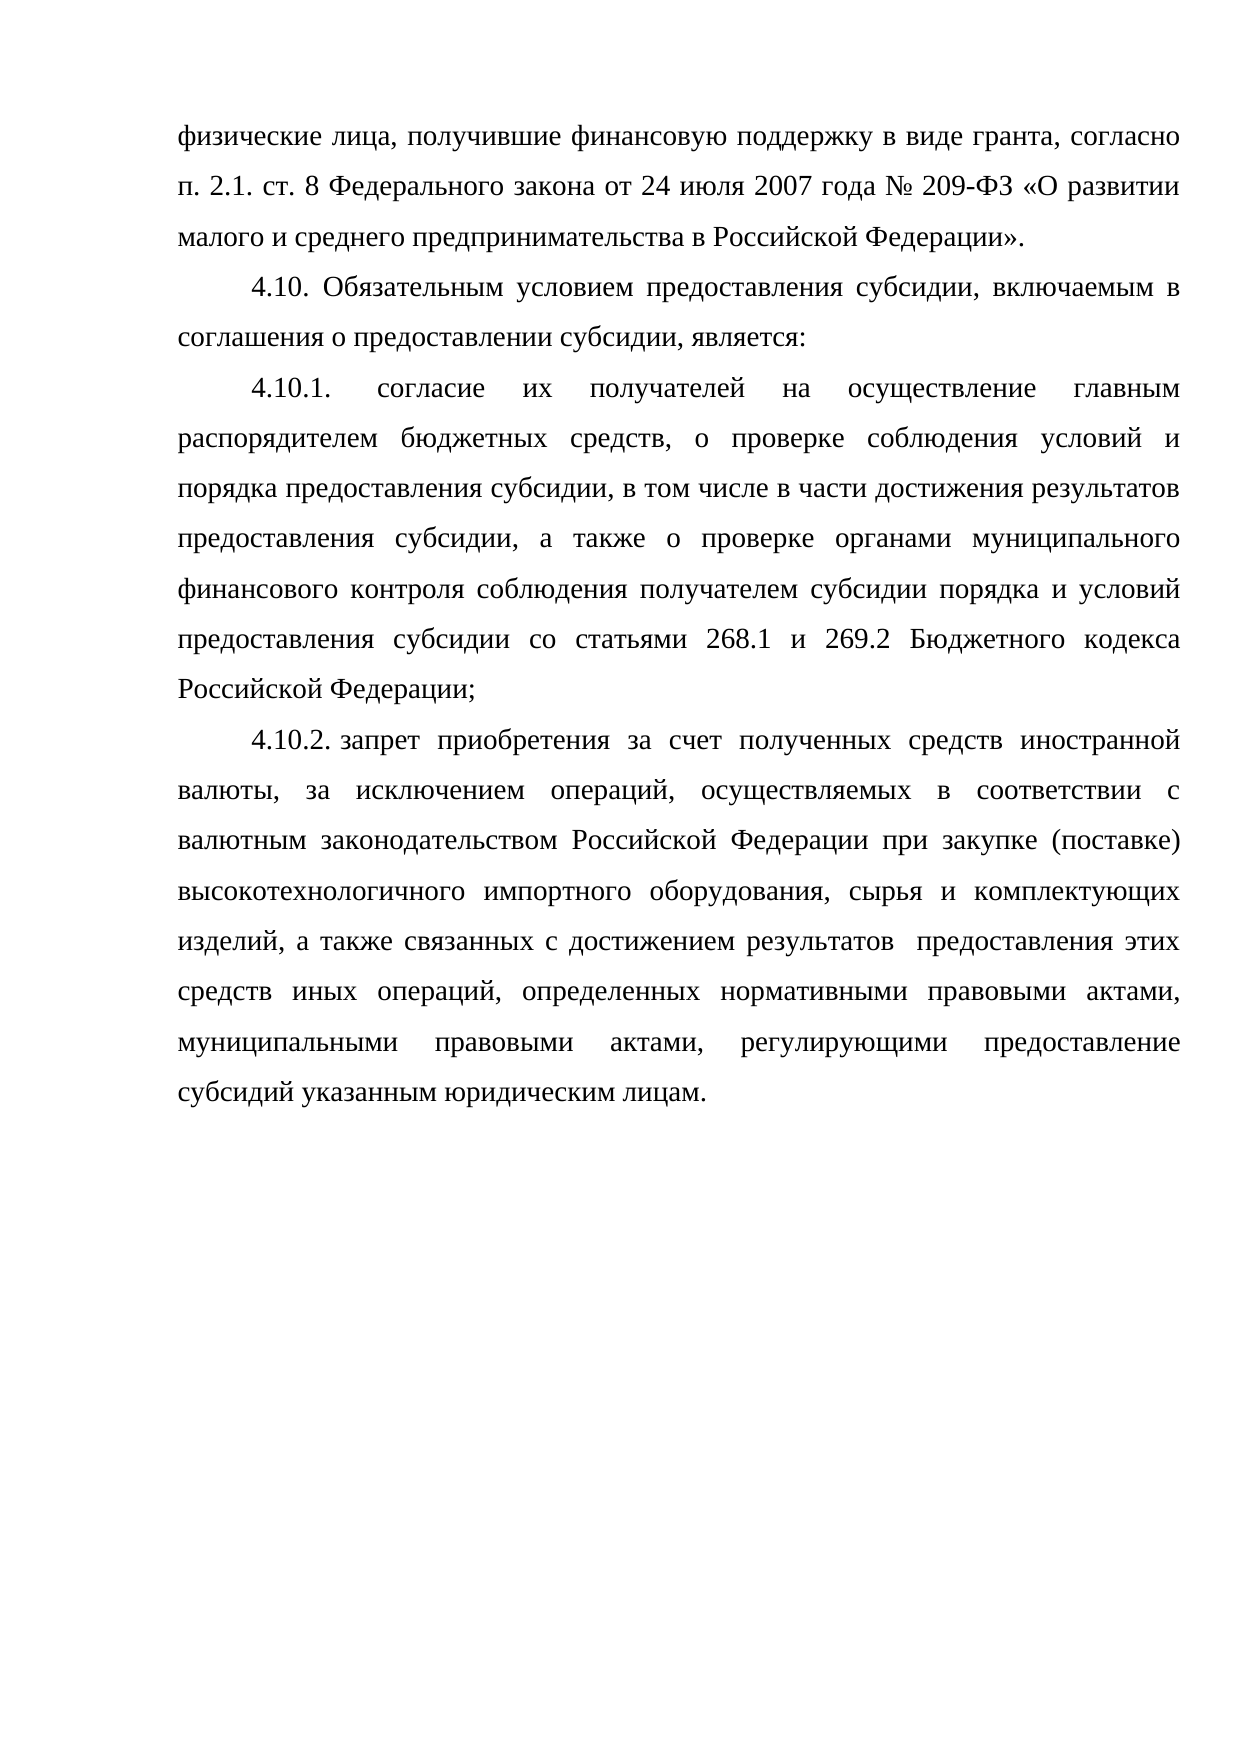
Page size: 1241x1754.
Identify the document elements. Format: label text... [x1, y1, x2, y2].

list запрет приобретения за счет полученных средств иностранной валюты, за исключением операций, осуществляемых в соответствии с валютным законодательством Российской Федерации при закупке (поставке) высокотехнологичного импортного оборудования, сырья и комплектующих изделий, а также связанных с достижением результатов предоставления этих средств иных операций, определенных нормативными правовыми актами, муниципальными правовыми актами, регулирующими предоставление субсидий указанным юридическим лицам. [177, 722, 1181, 1108]
list Обязательным условием предоставления субсидии, включаемым в соглашения о предоставлении субсидии, является: [177, 269, 1181, 353]
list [177, 118, 1181, 252]
list согласие их получателей на осуществление главным распорядителем бюджетных средств, о проверке соблюдения условий и порядка предоставления субсидии, в том числе в части достижения результатов предоставления субсидии, а также о проверке органами муниципального финансового контроля соблюдения получателем субсидии порядка и условий предоставления субсидии со статьями 268.1 и 269.2 Бюджетного кодекса Российской Федерации; [177, 370, 1181, 705]
